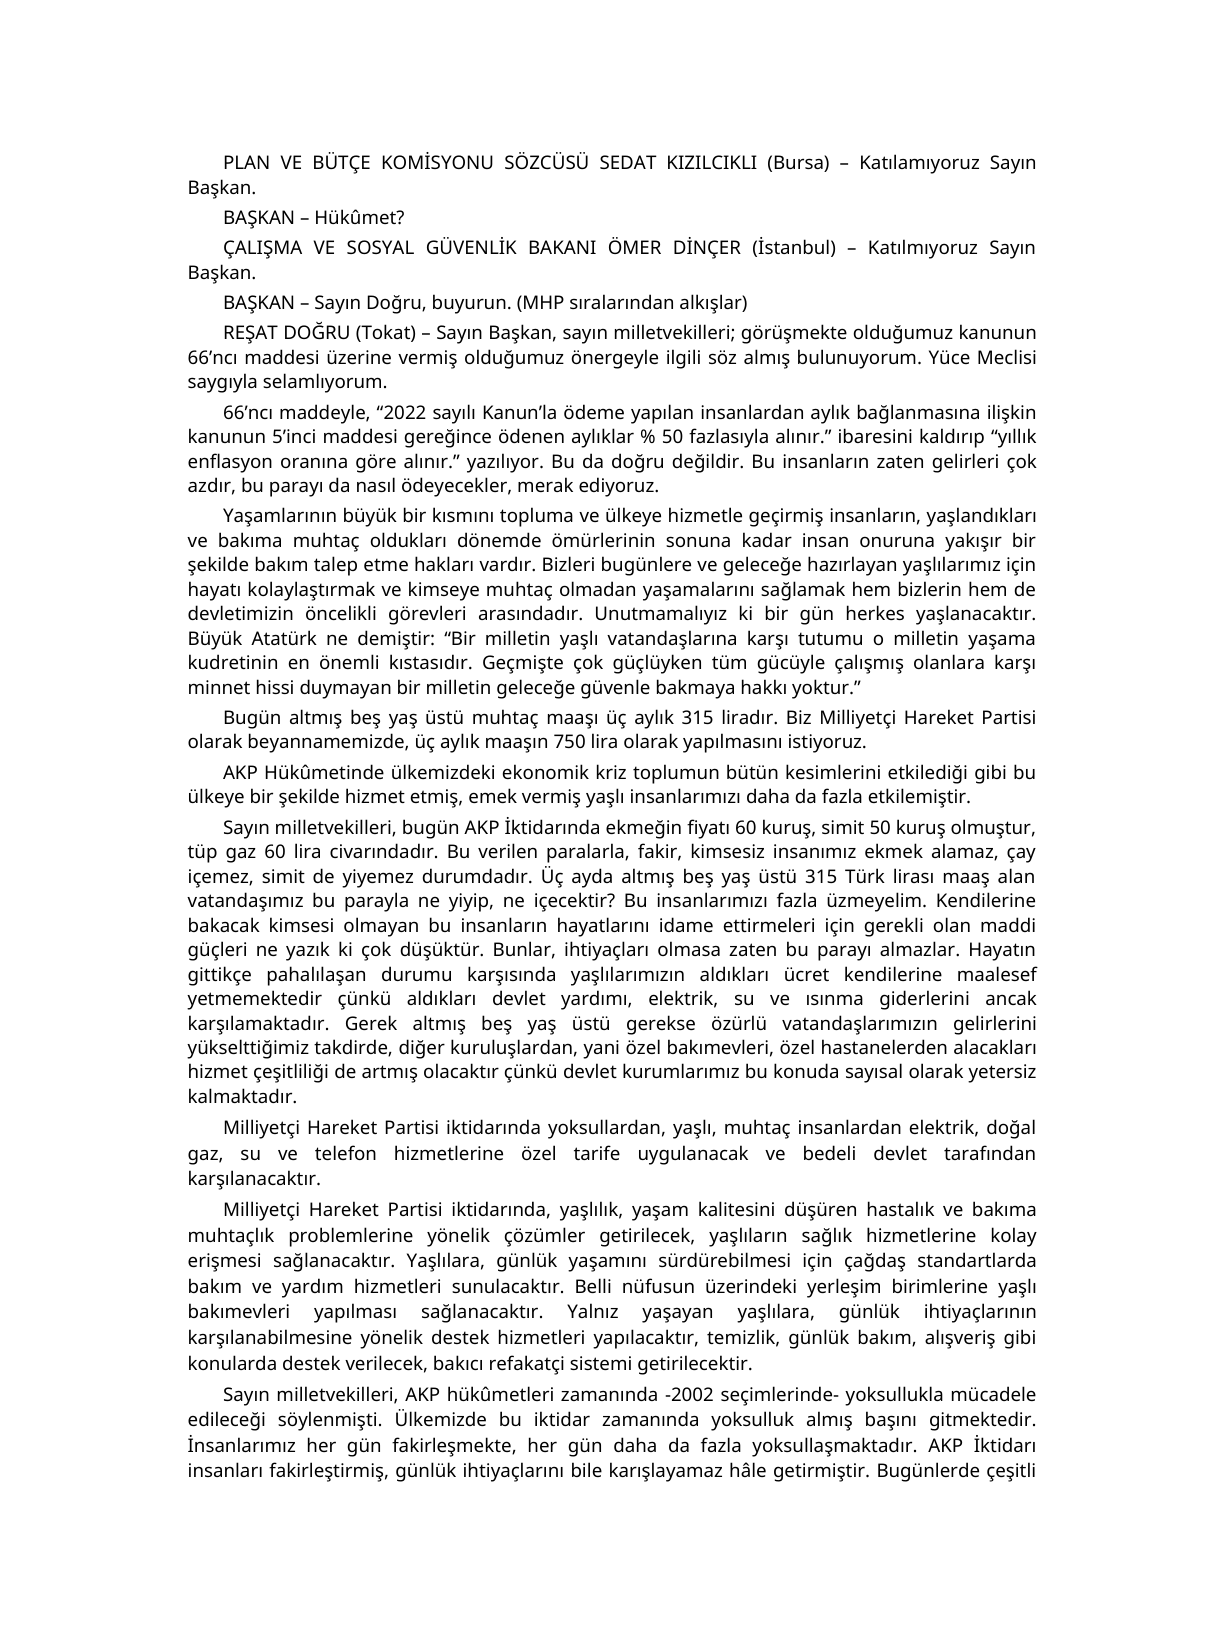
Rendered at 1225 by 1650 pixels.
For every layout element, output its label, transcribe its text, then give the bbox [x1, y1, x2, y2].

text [187, 1381, 1037, 1483]
text Sayın milletvekilleri, bugün AKP İktidarında ekmeğin fiyatı 60 kuruş, simit 50 kuruş olmuştur, tüp gaz 60 lira civarındadır. Bu verilen paralarla, fakir, kimsesiz insanımız ekmek alamaz, çay içemez, simit de yiyemez durumdadır. Üç ayda altmış beş yaş üstü 315 Türk lirası maaş alan vatandaşımız bu parayla ne yiyip, ne içecektir? Bu insanlarımızı fazla üzmeyelim. Kendilerine bakacak kimsesi olmayan bu insanların hayatlarını idame ettirmeleri için gerekli olan maddi güçleri ne yazık ki çok düşüktür. Bunlar, ihtiyaçları olmasa zaten bu parayı almazlar. Hayatın gittikçe pahalılaşan durumu karşısında yaşlılarımızın aldıkları ücret kendilerine maalesef yetmemektedir çünkü aldıkları devlet yardımı, elektrik, su ve ısınma giderlerini ancak karşılamaktadır. Gerek altmış beş yaş üstü gerekse özürlü vatandaşlarımızın gelirlerini yükselttiğimiz takdirde, diğer kuruluşlardan, yani özel bakımevleri, özel hastanelerden alacakları hizmet çeşitliliği de artmış olacaktır çünkü devlet kurumlarımız bu konuda sayısal olarak yetersiz kalmaktadır. [187, 814, 1037, 1108]
text Milliyetçi Hareket Partisi iktidarında yoksullardan, yaşlı, muhtaç insanlardan elektrik, doğal gaz, su ve telefon hizmetlerine özel tarife uygulanacak ve bedeli devlet tarafından karşılanacaktır. [187, 1114, 1037, 1191]
text ÇALIŞMA VE SOSYAL GÜVENLİK BAKANI ÖMER DİNÇER (İstanbul) – Katılmıyoruz Sayın Başkan. [187, 235, 1037, 284]
text BAŞKAN – Hükûmet? [187, 205, 1037, 229]
text BAŞKAN – Sayın Doğru, buyurun. (MHP sıralarından alkışlar) [187, 290, 1037, 314]
text 66’ncı maddeyle, “2022 sayılı Kanun’la ödeme yapılan insanlardan aylık bağlanmasına ilişkin kanunun 5’inci maddesi gereğince ödenen aylıklar % 50 fazlasıyla alınır.” ibaresini kaldırıp “yıllık enflasyon oranına göre alınır.” yazılıyor. Bu da doğru değildir. Bu insanların zaten gelirleri çok azdır, bu parayı da nasıl ödeyecekler, merak ediyoruz. [187, 399, 1037, 497]
text Milliyetçi Hareket Partisi iktidarında, yaşlılık, yaşam kalitesini düşüren hastalık ve bakıma muhtaçlık problemlerine yönelik çözümler getirilecek, yaşlıların sağlık hizmetlerine kolay erişmesi sağlanacaktır. Yaşlılara, günlük yaşamını sürdürebilmesi için çağdaş standartlarda bakım ve yardım hizmetleri sunulacaktır. Belli nüfusun üzerindeki yerleşim birimlerine yaşlı bakımevleri yapılması sağlanacaktır. Yalnız yaşayan yaşlılara, günlük ihtiyaçlarının karşılanabilmesine yönelik destek hizmetleri yapılacaktır, temizlik, günlük bakım, alışveriş gibi konularda destek verilecek, bakıcı refakatçi sistemi getirilecektir. [187, 1196, 1037, 1375]
text REŞAT DOĞRU (Tokat) – Sayın Başkan, sayın milletvekilleri; görüşmekte olduğumuz kanunun 66’ncı maddesi üzerine vermiş olduğumuz önergeyle ilgili söz almış bulunuyorum. Yüce Meclisi saygıyla selamlıyorum. [187, 320, 1037, 394]
text AKP Hükûmetinde ülkemizdeki ekonomik kriz toplumun bütün kesimlerini etkilediği gibi bu ülkeye bir şekilde hizmet etmiş, emek vermiş yaşlı insanlarımızı daha da fazla etkilemiştir. [187, 760, 1037, 809]
text PLAN VE BÜTÇE KOMİSYONU SÖZCÜSÜ SEDAT KIZILCIKLI (Bursa) – Katılamıyoruz Sayın Başkan. [187, 150, 1037, 199]
text Bugün altmış beş yaş üstü muhtaç maaşı üç aylık 315 liradır. Biz Milliyetçi Hareket Partisi olarak beyannamemizde, üç aylık maaşın 750 lira olarak yapılmasını istiyoruz. [187, 705, 1037, 754]
text Yaşamlarının büyük bir kısmını topluma ve ülkeye hizmetle geçirmiş insanların, yaşlandıkları ve bakıma muhtaç oldukları dönemde ömürlerinin sonuna kadar insan onuruna yakışır bir şekilde bakım talep etme hakları vardır. Bizleri bugünlere ve geleceğe hazırlayan yaşlılarımız için hayatı kolaylaştırmak ve kimseye muhtaç olmadan yaşamalarını sağlamak hem bizlerin hem de devletimizin öncelikli görevleri arasındadır. Unutmamalıyız ki bir gün herkes yaşlanacaktır. Büyük Atatürk ne demiştir: “Bir milletin yaşlı vatandaşlarına karşı tutumu o milletin yaşama kudretinin en önemli kıstasıdır. Geçmişte çok güçlüyken tüm gücüyle çalışmış olanlara karşı minnet hissi duymayan bir milletin geleceğe güvenle bakmaya hakkı yoktur.” [187, 503, 1037, 699]
